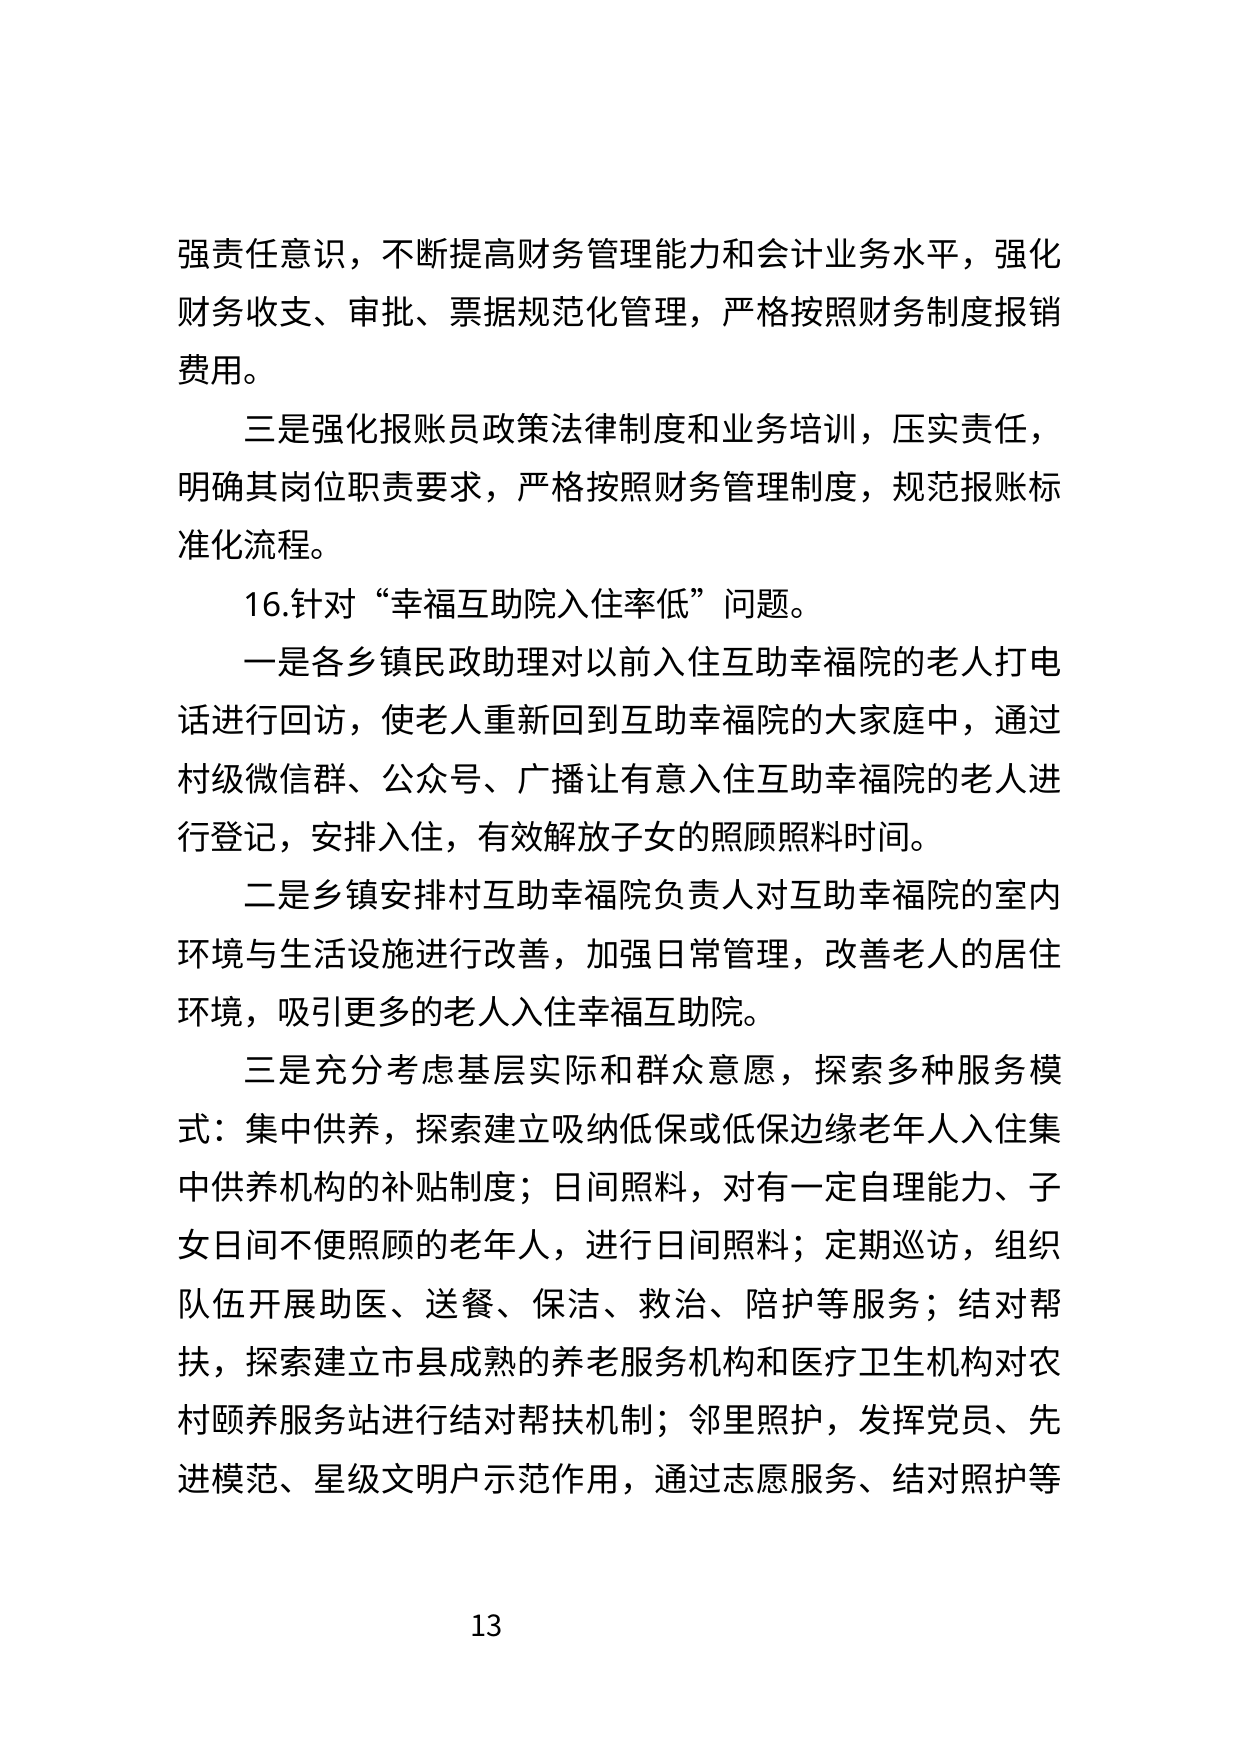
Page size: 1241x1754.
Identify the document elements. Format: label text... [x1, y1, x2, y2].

list 二是乡镇安排村互助幸福院负责人对互助幸福院的室内环境与生活设施进行改善，加强日常管理，改善老人的居住环境，吸引更多的老人入住幸福互助院。 [177, 861, 1063, 1036]
list 一是各乡镇民政助理对以前入住互助幸福院的老人打电话进行回访，使老人重新回到互助幸福院的大家庭中，通过村级微信群、公众号、广播让有意入住互助幸福院的老人进行登记，安排入住，有效解放子女的照顾照料时间。 [177, 628, 1063, 861]
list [177, 219, 1063, 394]
list 16.针对“幸福互助院入住率低”问题。 [177, 569, 1063, 628]
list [177, 1036, 1063, 1503]
list 三是强化报账员政策法律制度和业务培训，压实责任，明确其岗位职责要求，严格按照财务管理制度，规范报账标准化流程。 [177, 394, 1063, 569]
